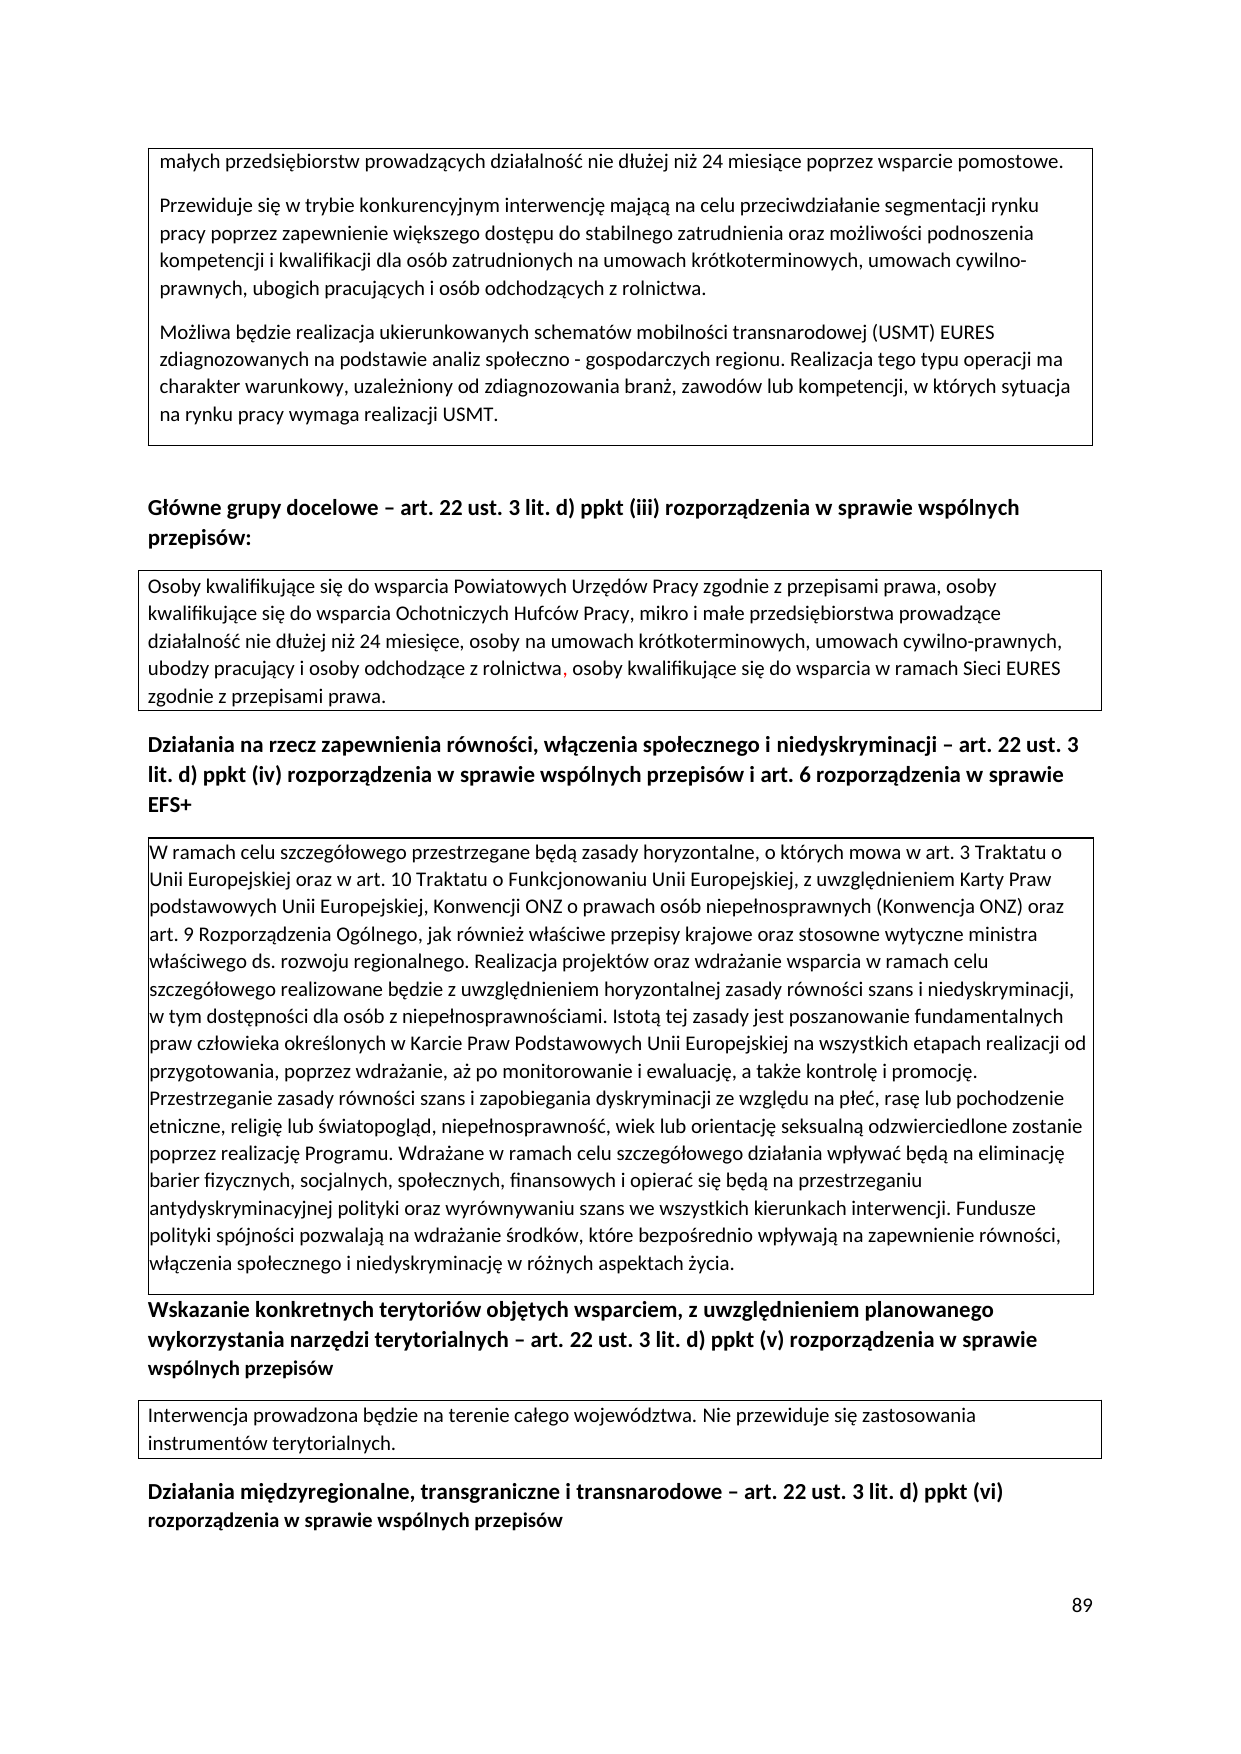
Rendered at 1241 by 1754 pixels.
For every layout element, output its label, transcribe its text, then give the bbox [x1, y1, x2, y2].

text Działania międzyregionalne, transgraniczne i transnarodowe – art. 22 ust. 3 lit. d) ppkt (vi) rozporządzenia w sprawie wspólnych przepisów [148, 1477, 1093, 1533]
text Interwencja prowadzona będzie na terenie całego województwa. Nie przewiduje się zastosowania instrumentów terytorialnych. [139, 1401, 1101, 1458]
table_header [149, 149, 1092, 445]
text Osoby kwalifikujące się do wsparcia Powiatowych Urzędów Pracy zgodnie z przepisami prawa, osoby kwalifikujące się do wsparcia Ochotniczych Hufców Pracy, mikro i małe przedsiębiorstwa prowadzące działalność nie dłużej niż 24 miesięce, osoby na umowach krótkoterminowych, umowach cywilno-prawnych, ubodzy pracujący i osoby odchodzące z rolnictwa, osoby kwalifikujące się do wsparcia w ramach Sieci EURES zgodnie z przepisami prawa. [139, 571, 1101, 710]
text Główne grupy docelowe – art. 22 ust. 3 lit. d) ppkt (iii) rozporządzenia w sprawie wspólnych przepisów: [148, 493, 1093, 551]
text Działania na rzecz zapewnienia równości, włączenia społecznego i niedyskryminacji – art. 22 ust. 3 lit. d) ppkt (iv) rozporządzenia w sprawie wspólnych przepisów i art. 6 rozporządzenia w sprawie EFS+ [148, 730, 1093, 818]
text Wskazanie konkretnych terytoriów objętych wsparciem, z uwzględnieniem planowanego wykorzystania narzędzi terytorialnych – art. 22 ust. 3 lit. d) ppkt (v) rozporządzenia w sprawie wspólnych przepisów [148, 1295, 1093, 1381]
table_header W ramach celu szczegółowego przestrzegane będą zasady horyzontalne, o których mowa w art. 3 Traktatu o Unii Europejskiej oraz w art. 10 Traktatu o Funkcjonowaniu Unii Europejskiej, z uwzględnieniem Karty Praw podstawowych Unii Europejskiej, Konwencji ONZ o prawach osób niepełnosprawnych (Konwencja ONZ) oraz art. 9 Rozporządzenia Ogólnego, jak również właściwe przepisy krajowe oraz stosowne wytyczne ministra właściwego ds. rozwoju regionalnego. Realizacja projektów oraz wdrażanie wsparcia w ramach celu szczegółowego realizowane będzie z uwzględnieniem horyzontalnej zasady równości szans i niedyskryminacji, w tym dostępności dla osób z niepełnosprawnościami. Istotą tej zasady jest poszanowanie fundamentalnych praw człowieka określonych w Karcie Praw Podstawowych Unii Europejskiej na wszystkich etapach realizacji od przygotowania, poprzez wdrażanie, aż po monitorowanie i ewaluację, a także kontrolę i promocję. Przestrzeganie zasady równości szans i zapobiegania dyskryminacji ze względu na płeć, rasę lub pochodzenie etniczne, religię lub światopogląd, niepełnosprawność, wiek lub orientację seksualną odzwierciedlone zostanie poprzez realizację Programu. Wdrażane w ramach celu szczegółowego działania wpływać będą na eliminację barier fizycznych, socjalnych, społecznych, finansowych i opierać się będą na przestrzeganiu antydyskryminacyjnej polityki oraz wyrównywaniu szans we wszystkich kierunkach interwencji. Fundusze polityki spójności pozwalają na wdrażanie środków, które bezpośrednio wpływają na zapewnienie równości, włączenia społecznego i niedyskryminację w różnych aspektach życia. [149, 839, 1093, 1294]
